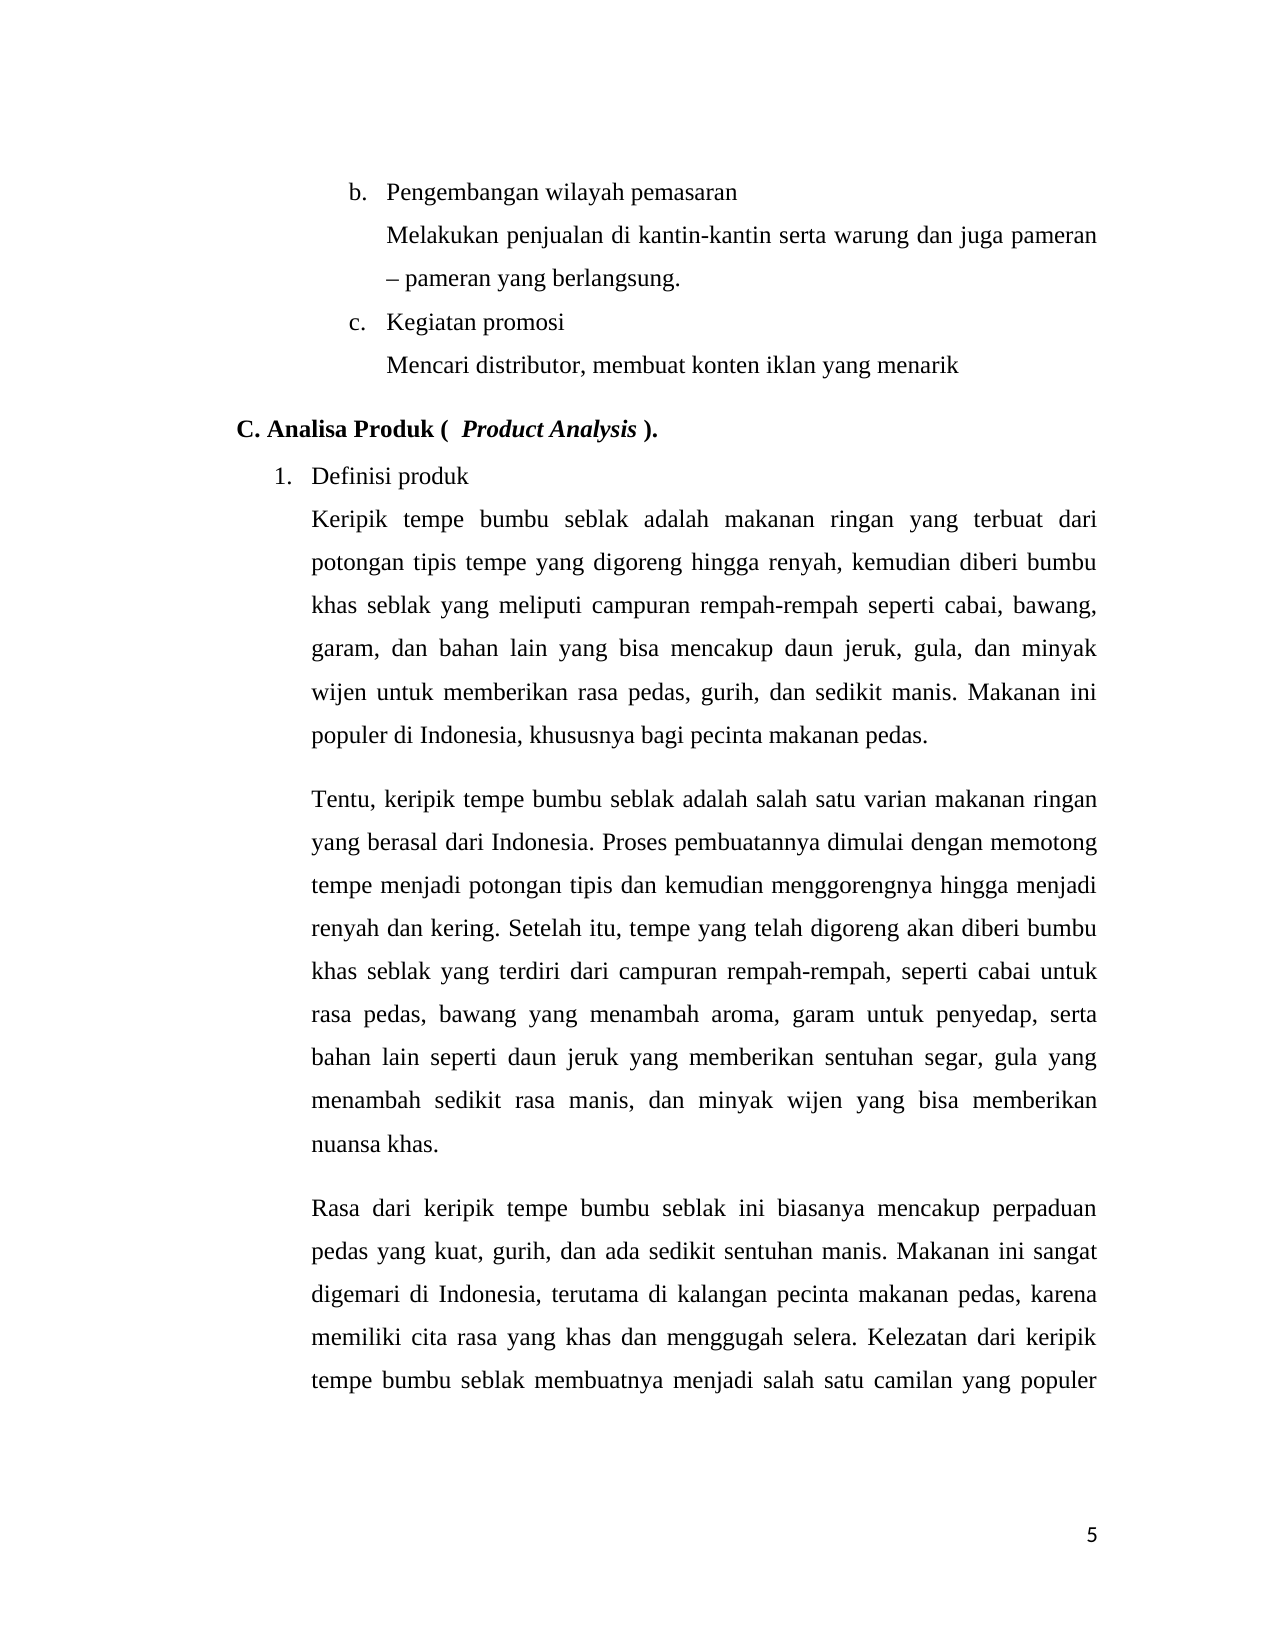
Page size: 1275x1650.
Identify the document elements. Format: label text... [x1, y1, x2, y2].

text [311, 1193, 1098, 1394]
subtitle C. Analisa Produk ( Product Analysis ). [236, 414, 1098, 442]
subtitle Definisi produk [274, 461, 1098, 490]
text Tentu, keripik tempe bumbu seblak adalah salah satu varian makanan ringan yang berasal dari Indonesia. Proses pembuatannya dimulai dengan memotong tempe menjadi potongan tipis dan kemudian menggorengnya hingga menjadi renyah dan kering. Setelah itu, tempe yang telah digoreng akan diberi bumbu khas seblak yang terdiri dari campuran rempah-rempah, seperti cabai untuk rasa pedas, bawang yang menambah aroma, garam untuk penyedap, serta bahan lain seperti daun jeruk yang memberikan sentuhan segar, gula yang menambah sedikit rasa manis, dan minyak wijen yang bisa memberikan nuansa khas. [311, 784, 1098, 1157]
text Keripik tempe bumbu seblak adalah makanan ringan yang terbuat dari potongan tipis tempe yang digoreng hingga renyah, kemudian diberi bumbu khas seblak yang meliputi campuran rempah-rempah seperti cabai, bawang, garam, dan bahan lain yang bisa mencakup daun jeruk, gula, dan minyak wijen untuk memberikan rasa pedas, gurih, dan sedikit manis. Makanan ini populer di Indonesia, khususnya bagi pecinta makanan pedas. [311, 504, 1098, 748]
list Melakukan penjualan di kantin-kantin serta warung dan juga pameran – pameran yang berlangsung. [386, 220, 1098, 292]
list Kegiatan promosi [349, 307, 1098, 335]
list Mencari distributor, membuat konten iklan yang menarik [386, 350, 1098, 378]
list Pengembangan wilayah pemasaran [349, 177, 1098, 206]
